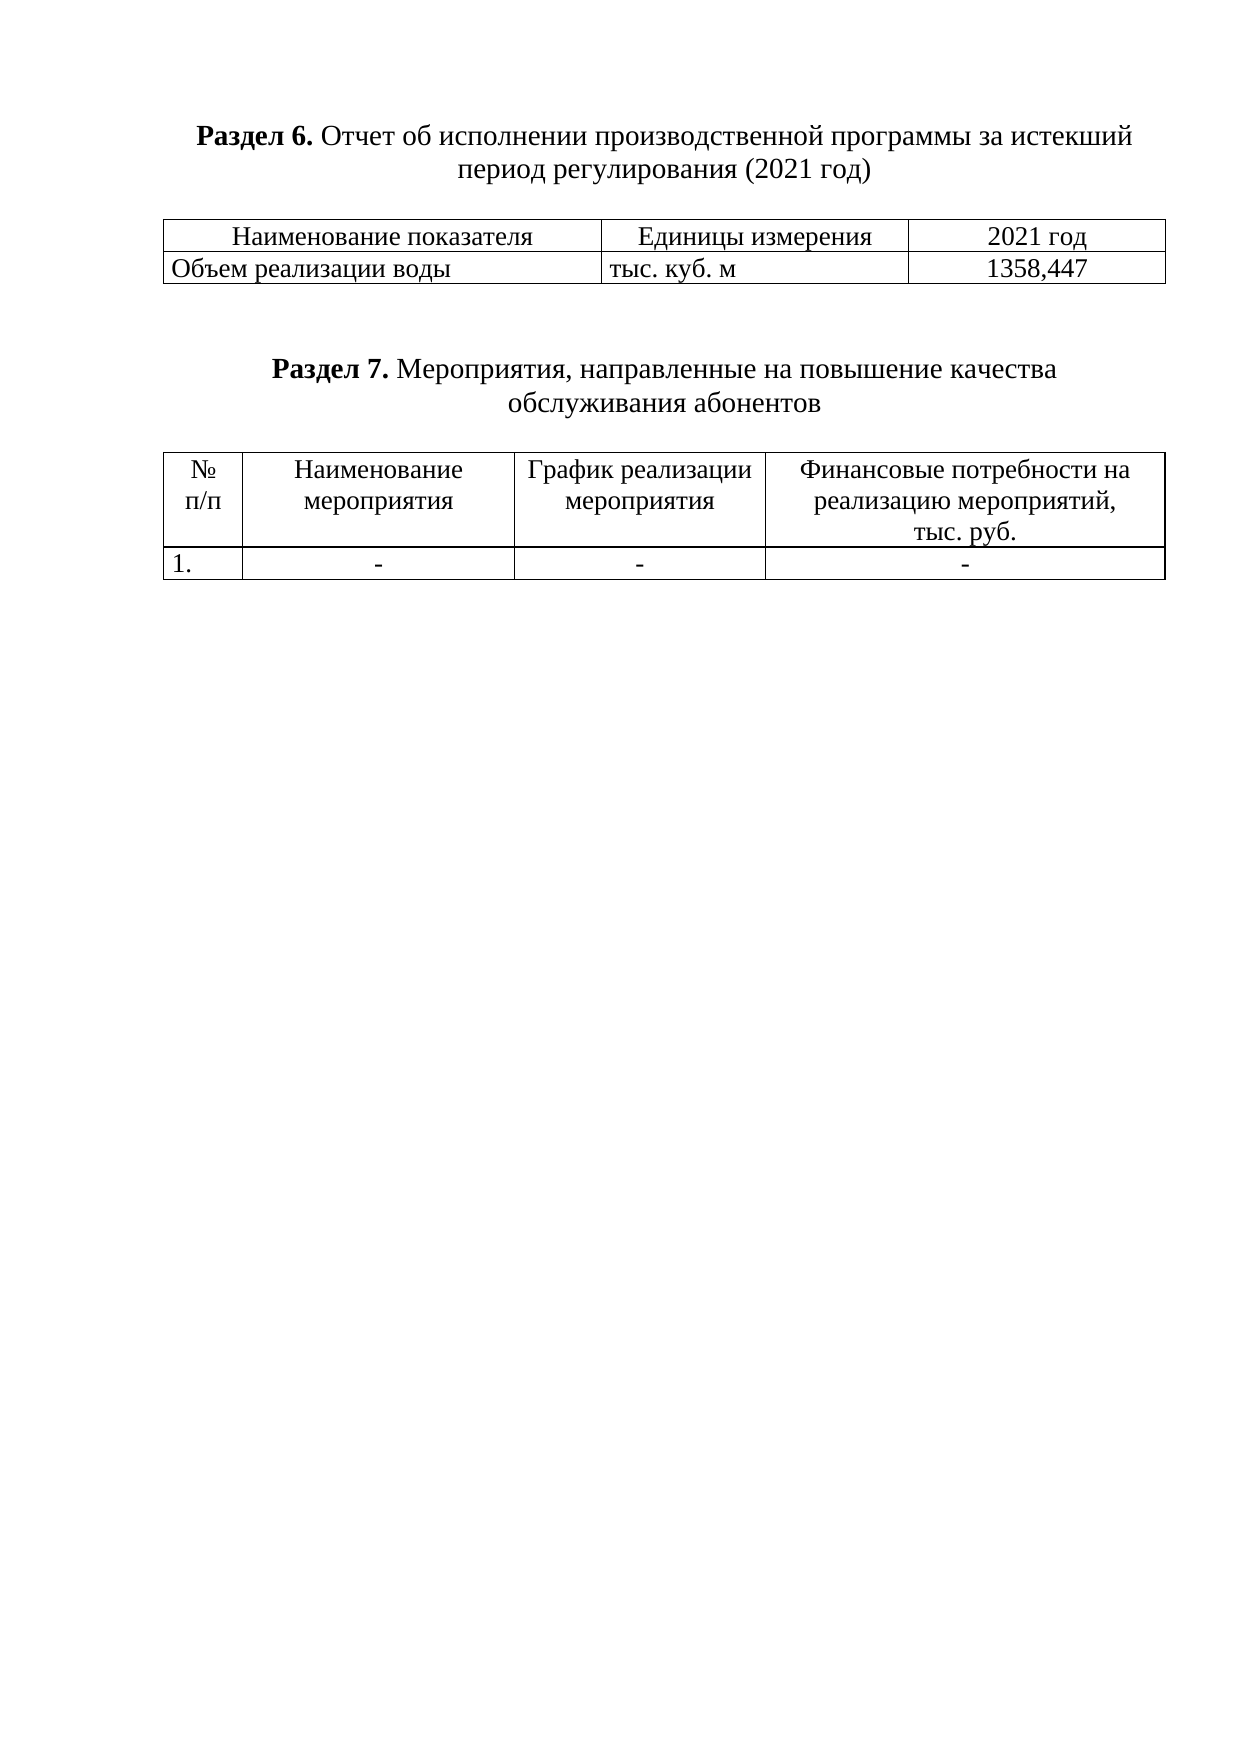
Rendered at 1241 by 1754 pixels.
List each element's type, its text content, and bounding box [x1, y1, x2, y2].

text Раздел 6. Отчет об исполнении производственной программы за истекший период регулирования (2021 год) [177, 118, 1152, 185]
table_header График реализации мероприятия [515, 453, 765, 546]
table_cell Объем реализации воды [164, 252, 601, 283]
table_cell тыс. куб. м [602, 252, 908, 283]
table_cell - [243, 548, 514, 578]
table_cell - [515, 548, 765, 578]
table_cell - [766, 548, 1164, 578]
table_header № п/п [164, 453, 242, 546]
text Раздел 7. Мероприятия, направленные на повышение качества обслуживания абонентов [177, 351, 1152, 418]
table_header Наименование мероприятия [243, 453, 514, 546]
table_cell 1358,447 [909, 252, 1165, 283]
table_header Наименование показателя [164, 220, 601, 251]
table_header 2021 год [909, 220, 1165, 251]
table_header Финансовые потребности на реализацию мероприятий, тыс. руб. [766, 453, 1164, 546]
table_header Единицы измерения [602, 220, 908, 251]
table_cell 1. [164, 548, 242, 578]
